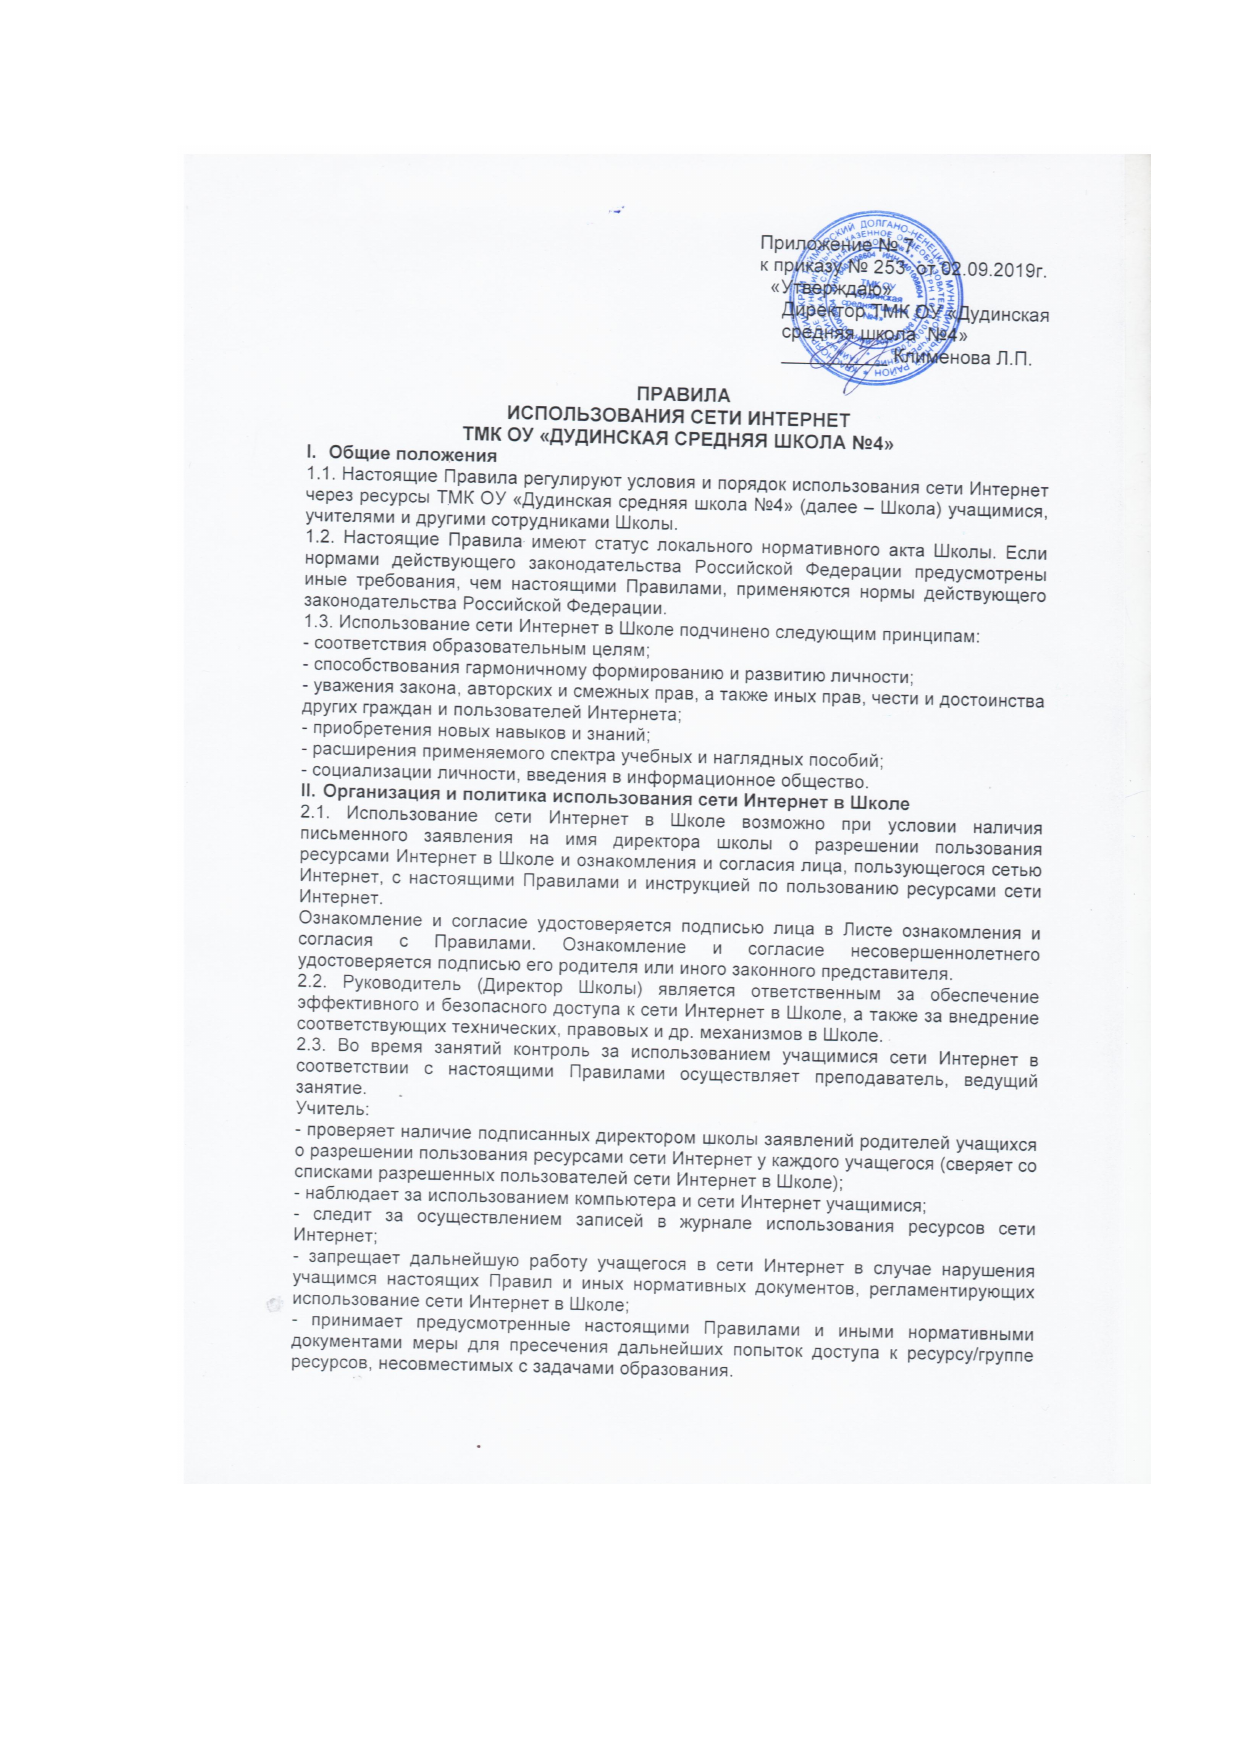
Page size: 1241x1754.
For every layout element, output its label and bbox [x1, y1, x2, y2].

picture [177, 145, 1151, 1484]
